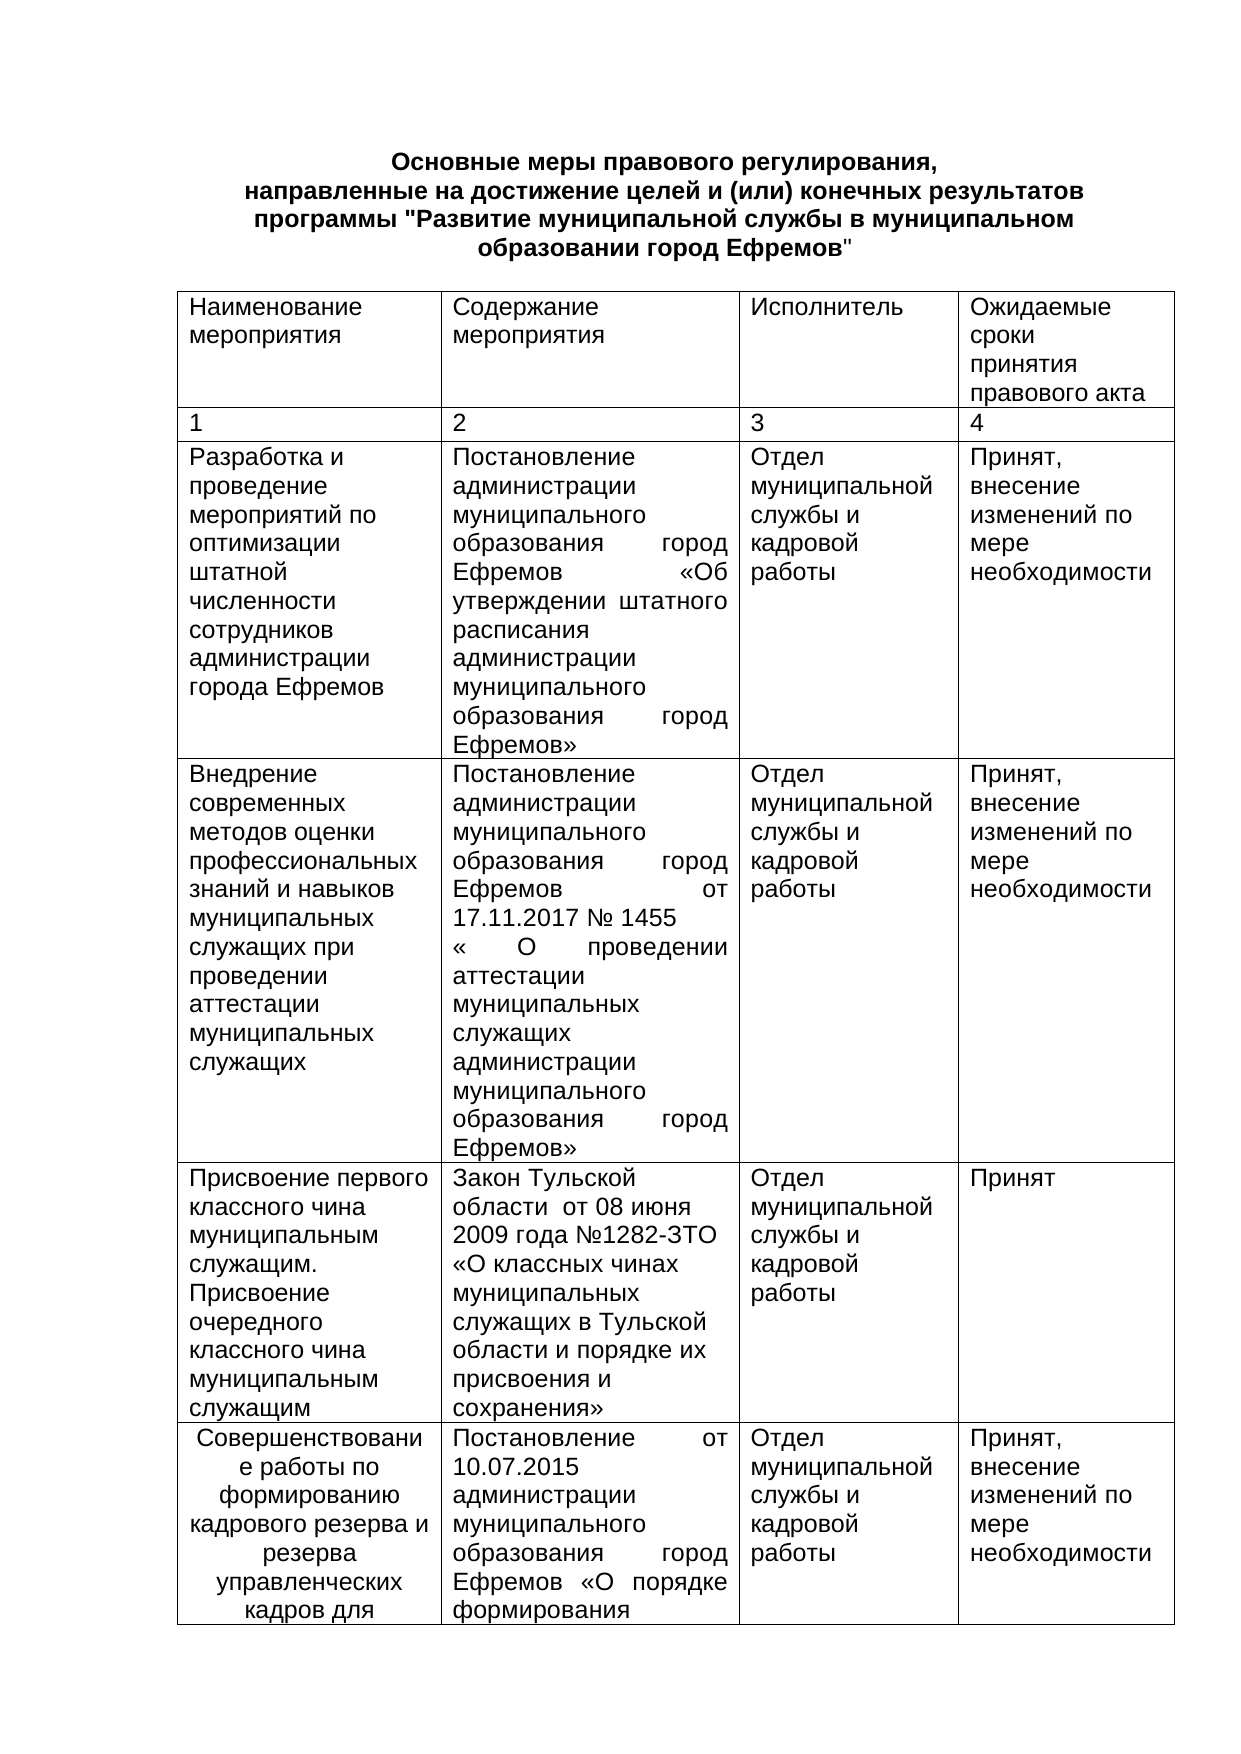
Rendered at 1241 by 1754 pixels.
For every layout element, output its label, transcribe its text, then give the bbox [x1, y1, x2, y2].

table_header Содержание мероприятия [442, 292, 739, 407]
table_cell 2 [442, 408, 739, 441]
text Основные меры правового регулирования, [177, 147, 1152, 176]
table_cell Принят [959, 1163, 1174, 1422]
text направленные на достижение целей и (или) конечных результатов программы "Развитие муниципальной службы в муниципальном образовании город Ефремов" [177, 176, 1152, 262]
table_cell 4 [959, 408, 1174, 441]
table_header Наименование мероприятия [178, 292, 441, 407]
table_cell Присвоение первого классного чина муниципальным служащим. Присвоение очередного классного чина муниципальным служащим [178, 1163, 441, 1422]
table_cell Внедрение современных методов оценки профессиональных знаний и навыков муниципальных служащих при проведении аттестации муниципальных служащих [178, 759, 441, 1162]
table_cell Разработка и проведение мероприятий по оптимизации штатной численности сотрудников администрации города Ефремов [178, 442, 441, 758]
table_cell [442, 1423, 739, 1624]
table_cell Закон Тульской области от 08 июня 2009 года №1282-ЗТО «О классных чинах муниципальных служащих в Тульской области и порядке их присвоения и сохранения» [442, 1163, 739, 1422]
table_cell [178, 1423, 441, 1624]
table_cell 3 [740, 408, 958, 441]
table_cell Принят, внесение изменений по мере необходимости [959, 442, 1174, 758]
table_cell Постановление администрации муниципального образования город Ефремов от 17.11.2017 № 1455 « О проведении аттестации муниципальных служащих администрации муниципального образования город Ефремов» [442, 759, 739, 1162]
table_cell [740, 1423, 958, 1624]
table_cell Отдел муниципальной службы и кадровой работы [740, 442, 958, 758]
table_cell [959, 1423, 1174, 1624]
table_cell Принят, внесение изменений по мере необходимости [959, 759, 1174, 1162]
table_cell Отдел муниципальной службы и кадровой работы [740, 1163, 958, 1422]
table_cell Постановление администрации муниципального образования город Ефремов «Об утверждении штатного расписания администрации муниципального образования город Ефремов» [442, 442, 739, 758]
table_cell 1 [178, 408, 441, 441]
table_cell Отдел муниципальной службы и кадровой работы [740, 759, 958, 1162]
table_header Ожидаемые сроки принятия правового акта [959, 292, 1174, 407]
table_header Исполнитель [740, 292, 958, 407]
